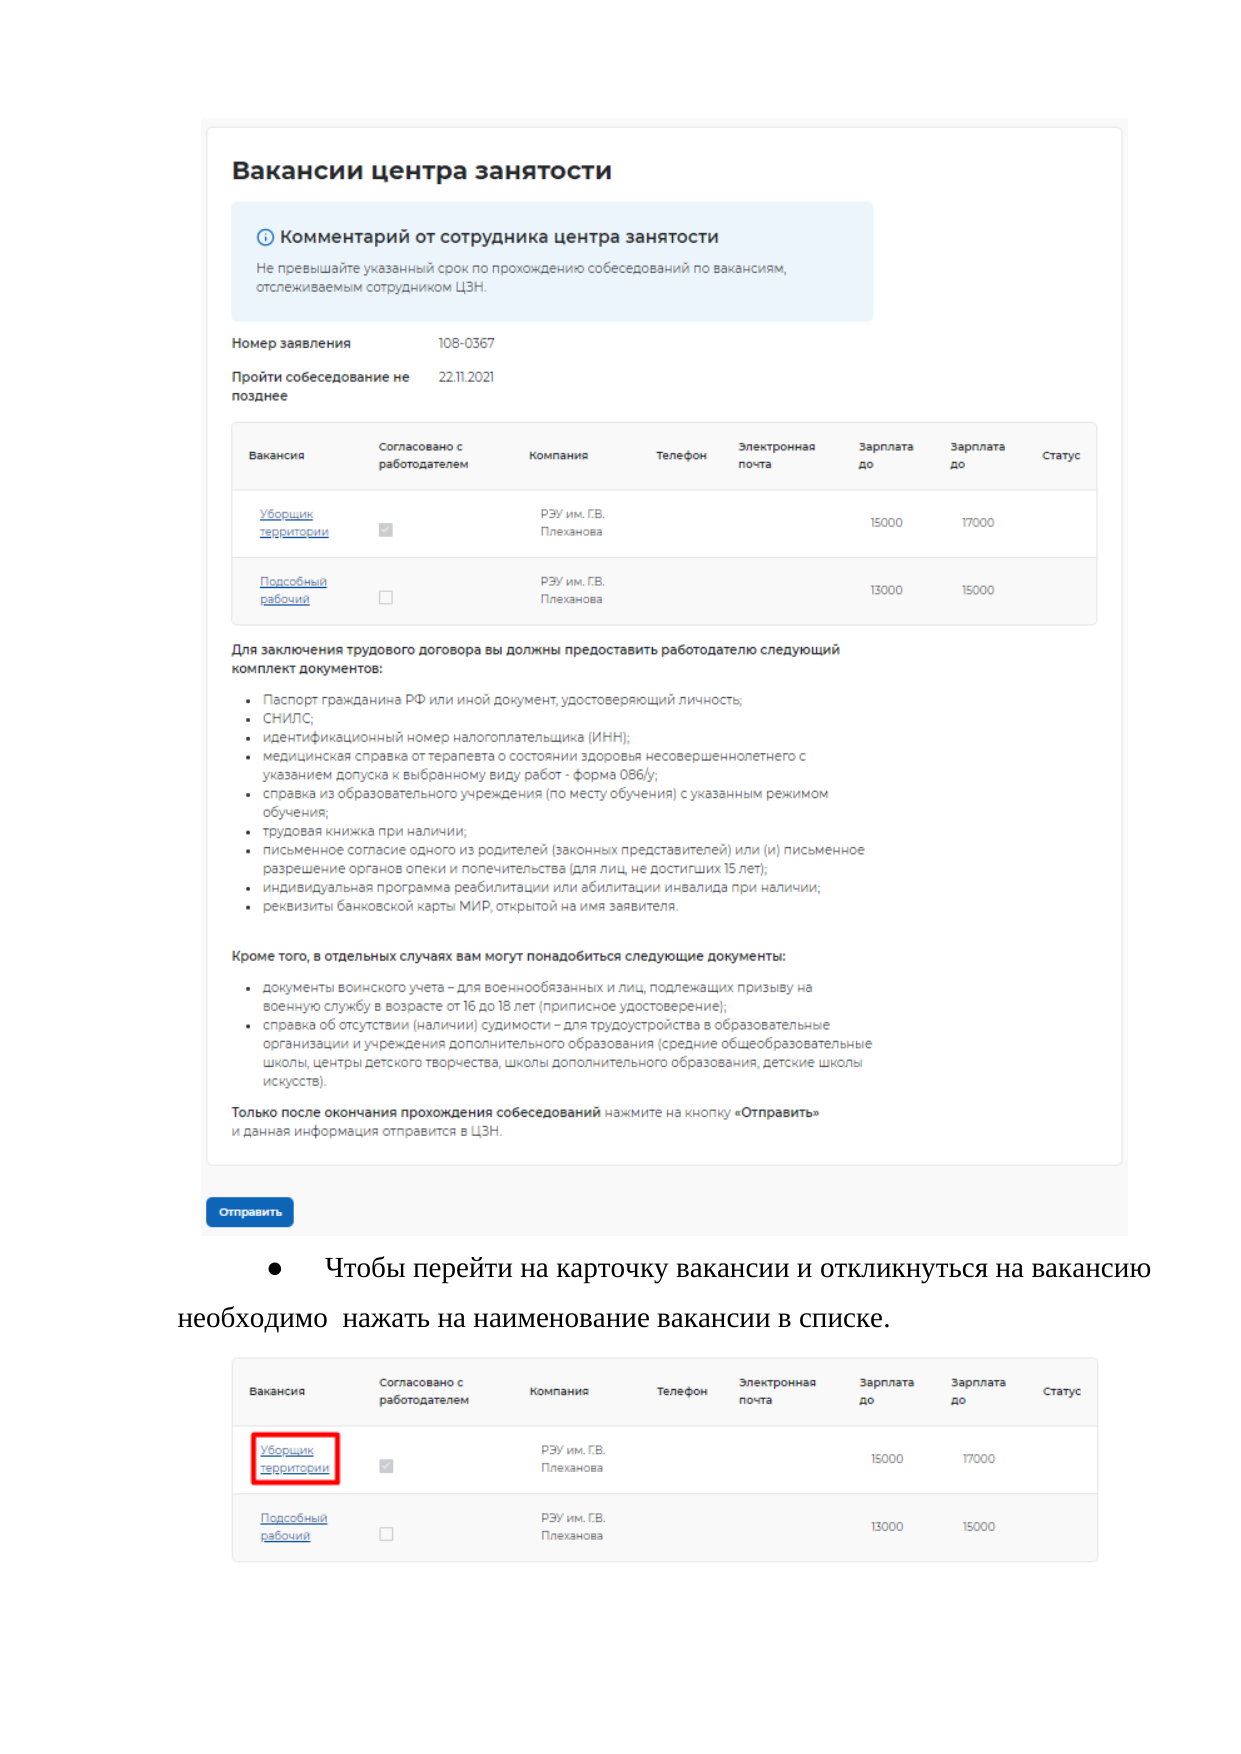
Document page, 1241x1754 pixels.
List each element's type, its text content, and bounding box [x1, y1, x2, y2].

picture [223, 1350, 1105, 1570]
list Чтобы перейти на карточку вакансии и откликнуться на вакансию необходимо нажать на наименование вакансии в списке. [177, 1250, 1152, 1334]
picture [200, 118, 1129, 1236]
